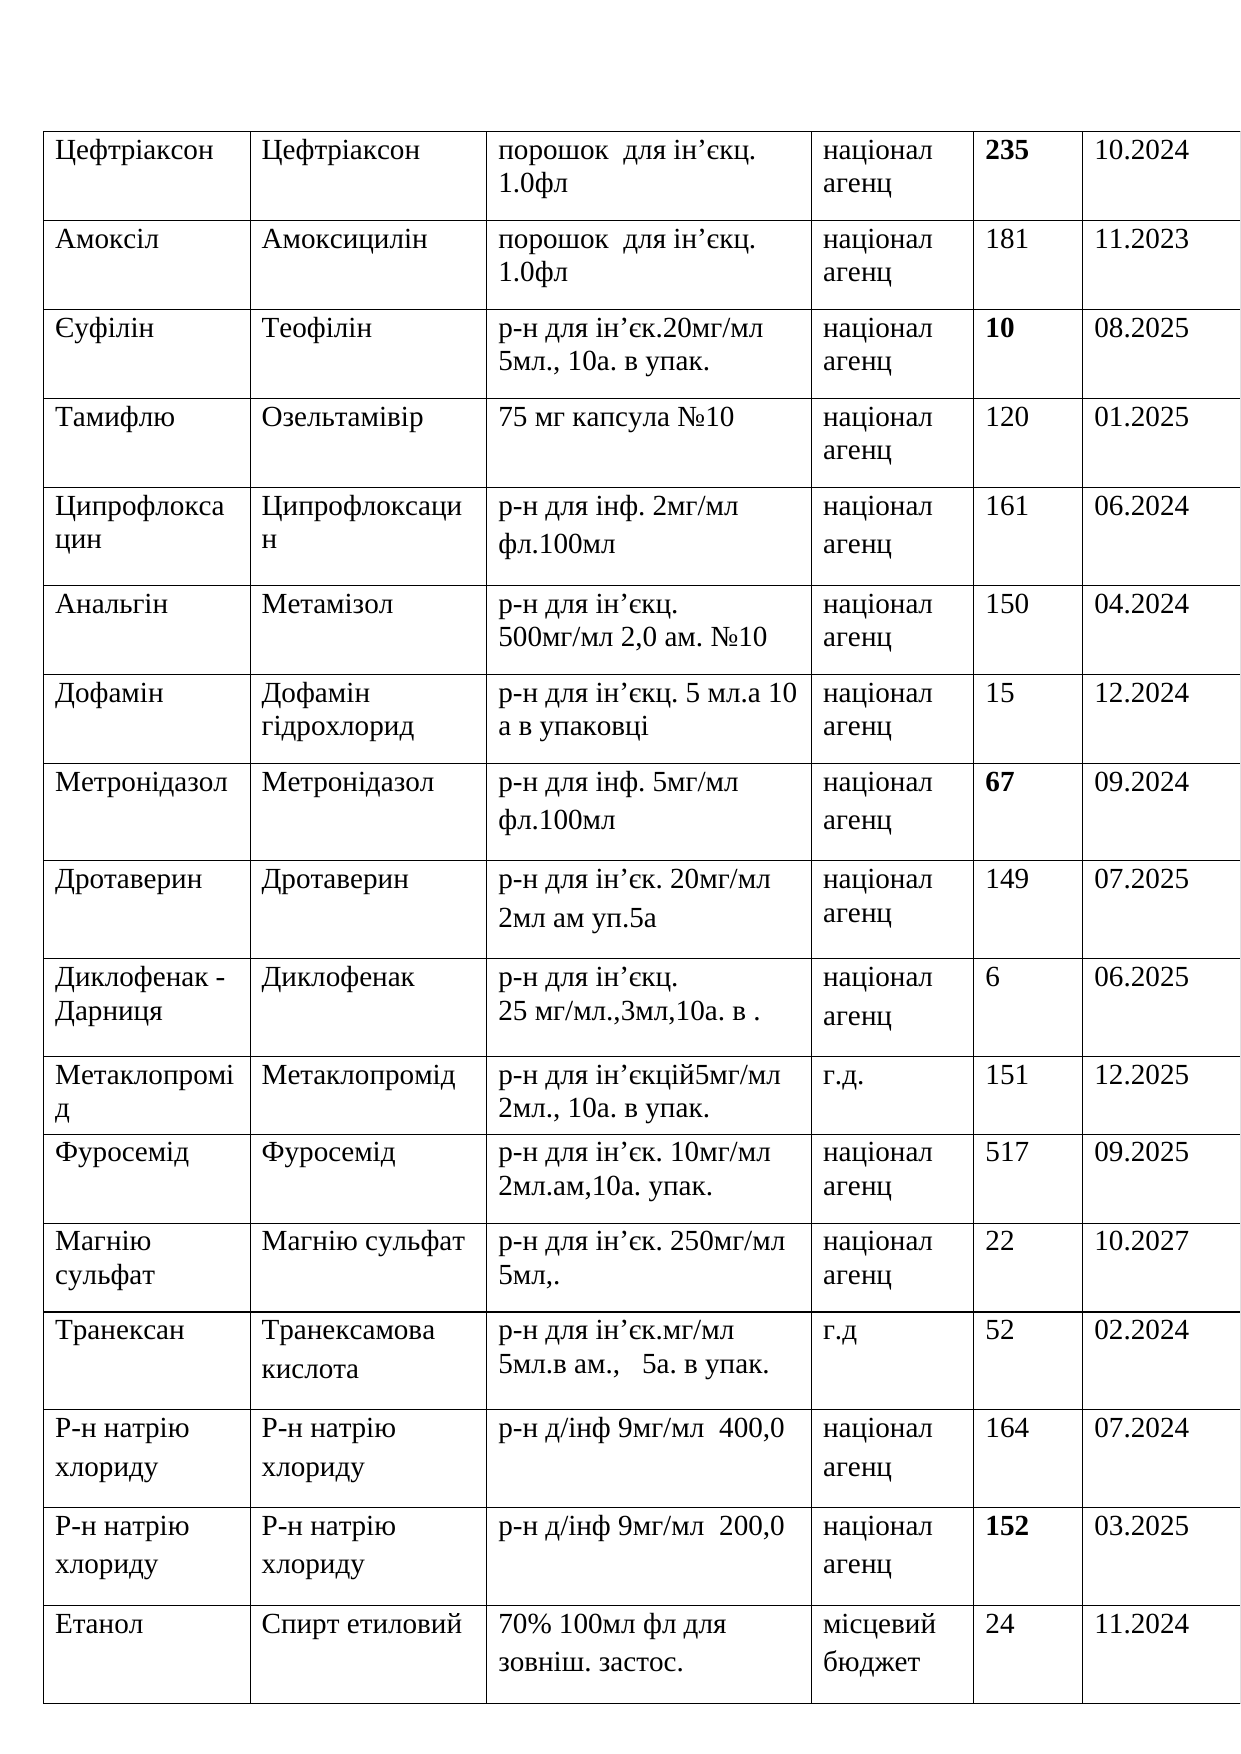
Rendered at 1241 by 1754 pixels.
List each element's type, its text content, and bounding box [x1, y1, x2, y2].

table_cell Дофамін [44, 675, 250, 763]
table_cell Ципрофлоксацин [251, 488, 486, 585]
table_cell 10.2024 [1083, 132, 1240, 220]
table_cell Теофілін [251, 310, 486, 398]
table_cell порошок для ін’єкц. 1.0фл [487, 132, 811, 220]
table_cell Р-н натрію хлориду [251, 1508, 486, 1605]
table_cell 02.2024 [1083, 1313, 1240, 1409]
table_cell 517 [974, 1135, 1082, 1222]
table_cell р-н д/інф 9мг/мл 200,0 [487, 1508, 811, 1605]
table_cell націонал агенц [812, 764, 973, 860]
table_cell націонал агенц [812, 1135, 973, 1222]
table_cell 01.2025 [1083, 399, 1240, 487]
table_cell Метронідазол [44, 764, 250, 860]
table_cell 10 [974, 310, 1082, 398]
table_cell г.д. [812, 1057, 973, 1133]
table_cell 149 [974, 861, 1082, 958]
table_cell Транексамова кислота [251, 1313, 486, 1409]
table_cell 06.2024 [1083, 488, 1240, 585]
table_cell 70% 100мл фл для зовніш. застос. [487, 1606, 811, 1703]
table_cell націонал агенц [812, 1224, 973, 1311]
table_cell г.д [812, 1313, 973, 1409]
table_cell р-н для інф. 2мг/мл фл.100мл [487, 488, 811, 585]
table_cell Метаклопромід [44, 1057, 250, 1133]
table_cell р-н для ін’єкц. 5 мл.а 10 а в упаковці [487, 675, 811, 763]
table_cell 164 [974, 1410, 1082, 1507]
table_cell Фуросемід [44, 1135, 250, 1222]
table_cell 11.2024 [1083, 1606, 1240, 1703]
table_cell 12.2024 [1083, 675, 1240, 763]
table_cell 75 мг капсула №10 [487, 399, 811, 487]
table_cell місцевий бюджет [812, 1606, 973, 1703]
table_cell 152 [974, 1508, 1082, 1605]
table_cell Етанол [44, 1606, 250, 1703]
table_cell р-н для ін’єк.20мг/мл 5мл., 10а. в упак. [487, 310, 811, 398]
table_cell Цефтріаксон [44, 132, 250, 220]
table_cell націонал агенц [812, 586, 973, 674]
table_cell р-н для ін’єк. 20мг/мл 2мл ам уп.5а [487, 861, 811, 958]
table_cell націонал агенц [812, 399, 973, 487]
table_cell націонал агенц [812, 310, 973, 398]
table_cell Метронідазол [251, 764, 486, 860]
table_cell Магнію сульфат [44, 1224, 250, 1311]
table_cell 09.2024 [1083, 764, 1240, 860]
table_cell націонал агенц [812, 675, 973, 763]
table_cell Диклофенак [251, 959, 486, 1056]
table_cell 120 [974, 399, 1082, 487]
table_cell Дротаверин [251, 861, 486, 958]
table_cell націонал агенц [812, 959, 973, 1056]
table_cell Метаклопромід [251, 1057, 486, 1133]
table_cell 07.2025 [1083, 861, 1240, 958]
table_cell 08.2025 [1083, 310, 1240, 398]
table_cell націонал агенц [812, 221, 973, 309]
table_cell р-н для ін’єк. 10мг/мл 2мл.ам,10а. упак. [487, 1135, 811, 1222]
table_cell р-н для ін’єкцій5мг/мл 2мл., 10а. в упак. [487, 1057, 811, 1133]
table_cell 03.2025 [1083, 1508, 1240, 1605]
table_cell 09.2025 [1083, 1135, 1240, 1222]
table_cell 07.2024 [1083, 1410, 1240, 1507]
table_cell Єуфілін [44, 310, 250, 398]
table_cell Цефтріаксон [251, 132, 486, 220]
table_cell націонал агенц [812, 132, 973, 220]
table_cell р-н для ін’єк.мг/мл 5мл.в ам., 5а. в упак. [487, 1313, 811, 1409]
table_cell р-н для ін’єкц. 500мг/мл 2,0 ам. №10 [487, 586, 811, 674]
table_cell Фуросемід [251, 1135, 486, 1222]
table_cell р-н для ін’єкц. 25 мг/мл.,3мл,10а. в . [487, 959, 811, 1056]
table_cell 15 [974, 675, 1082, 763]
table_cell Дофамін гідрохлорид [251, 675, 486, 763]
table_cell 10.2027 [1083, 1224, 1240, 1311]
table_cell Спирт етиловий [251, 1606, 486, 1703]
table_cell націонал агенц [812, 1410, 973, 1507]
table_cell р-н для ін’єк. 250мг/мл 5мл,. [487, 1224, 811, 1311]
table_cell Озельтамівір [251, 399, 486, 487]
table_cell Ципрофлоксацин [44, 488, 250, 585]
table_cell Тамифлю [44, 399, 250, 487]
table_cell 11.2023 [1083, 221, 1240, 309]
table_cell Р-н натрію хлориду [251, 1410, 486, 1507]
table_cell 12.2025 [1083, 1057, 1240, 1133]
table_cell 06.2025 [1083, 959, 1240, 1056]
table_cell Магнію сульфат [251, 1224, 486, 1311]
table_cell 151 [974, 1057, 1082, 1133]
table_cell Р-н натрію хлориду [44, 1410, 250, 1507]
table_cell порошок для ін’єкц. 1.0фл [487, 221, 811, 309]
table_cell Р-н натрію хлориду [44, 1508, 250, 1605]
table_cell 150 [974, 586, 1082, 674]
table_cell 24 [974, 1606, 1082, 1703]
table_cell 181 [974, 221, 1082, 309]
table_cell 161 [974, 488, 1082, 585]
table_cell р-н для інф. 5мг/мл фл.100мл [487, 764, 811, 860]
table_cell 6 [974, 959, 1082, 1056]
table_cell націонал агенц [812, 861, 973, 958]
table_cell Анальгін [44, 586, 250, 674]
table_cell Транексан [44, 1313, 250, 1409]
table_cell 04.2024 [1083, 586, 1240, 674]
table_cell 235 [974, 132, 1082, 220]
table_cell Метамізол [251, 586, 486, 674]
table_cell націонал агенц [812, 1508, 973, 1605]
table_cell р-н д/інф 9мг/мл 400,0 [487, 1410, 811, 1507]
table_cell націонал агенц [812, 488, 973, 585]
table_cell Амоксицилін [251, 221, 486, 309]
table_cell 22 [974, 1224, 1082, 1311]
table_cell Амоксіл [44, 221, 250, 309]
table_cell Диклофенак -Дарниця [44, 959, 250, 1056]
table_cell 52 [974, 1313, 1082, 1409]
table_cell 67 [974, 764, 1082, 860]
table_cell Дротаверин [44, 861, 250, 958]
